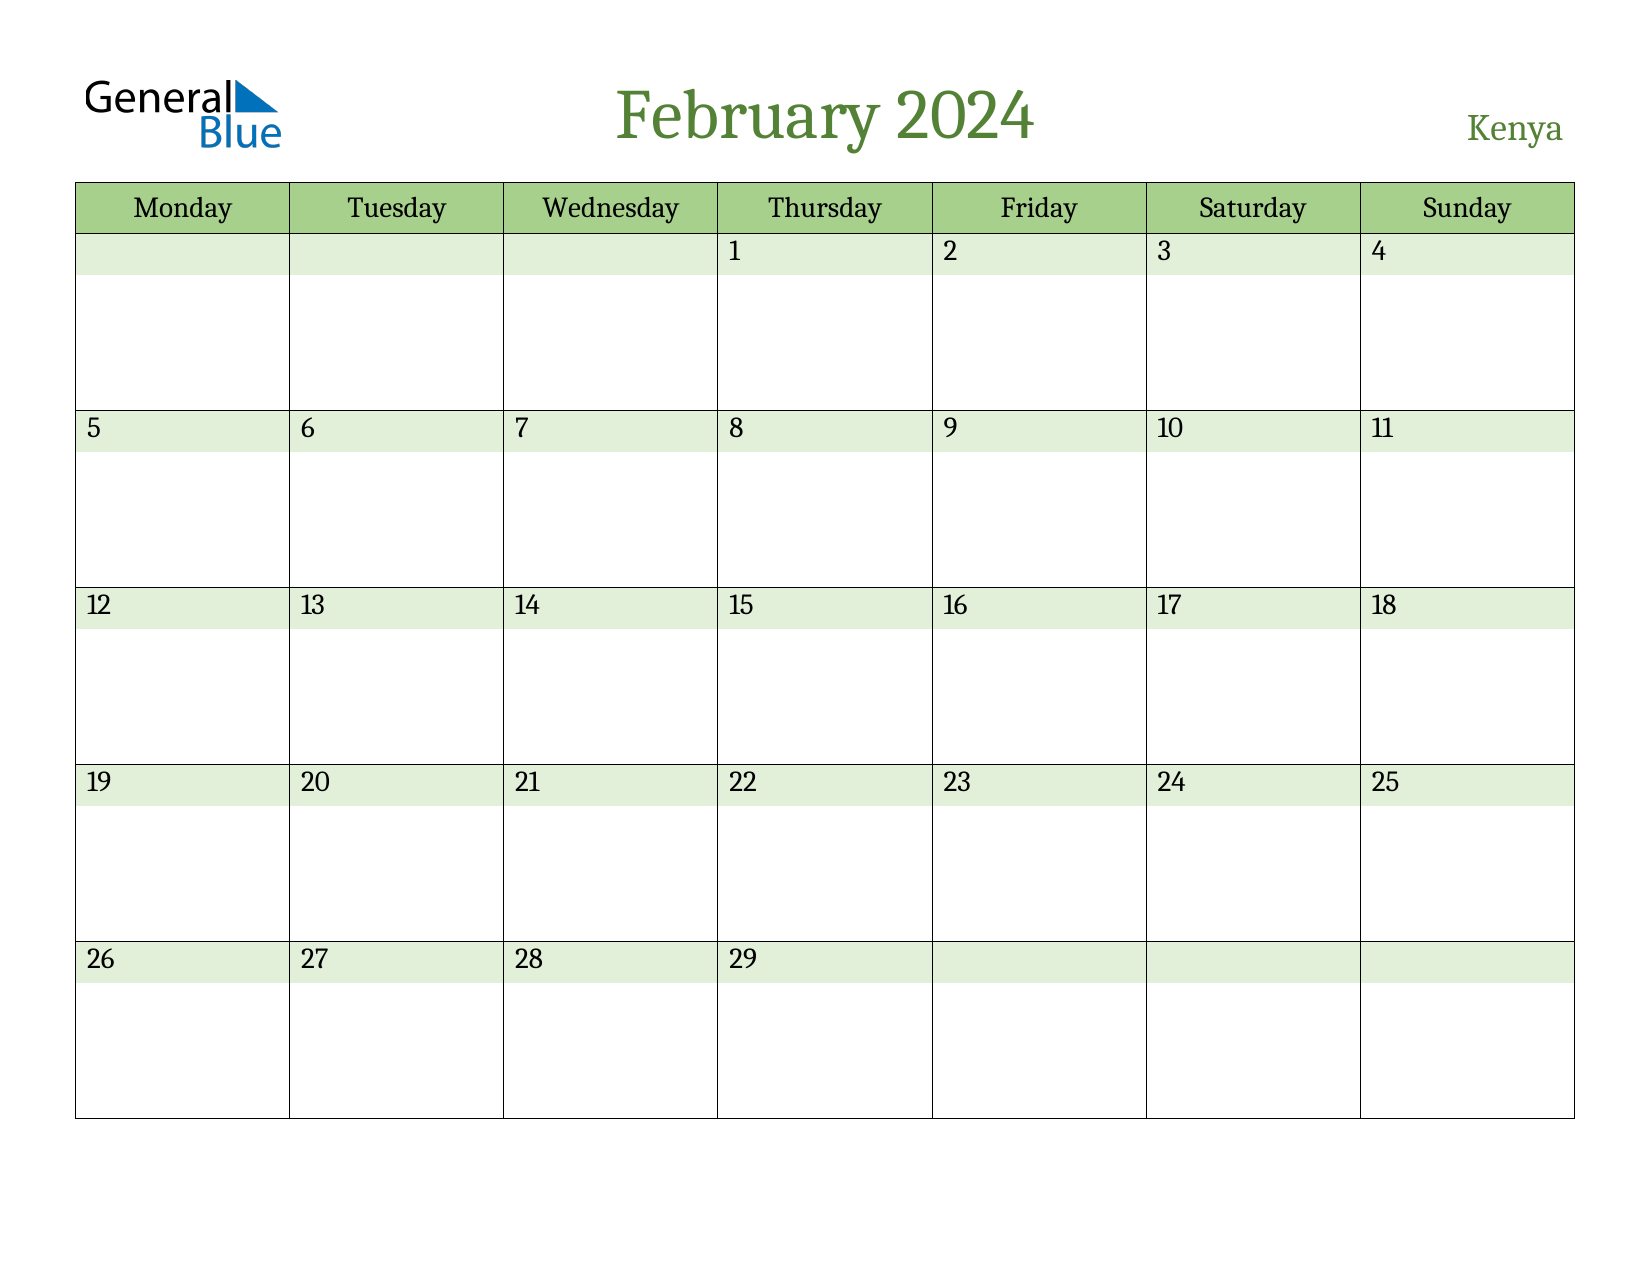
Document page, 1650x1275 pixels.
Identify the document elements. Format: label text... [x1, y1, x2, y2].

table_cell 3 [1147, 234, 1360, 275]
table_cell [76, 275, 289, 410]
picture [86, 80, 281, 148]
table_cell [504, 234, 717, 275]
table_cell [290, 983, 503, 1118]
table_cell 18 [1361, 588, 1574, 629]
table_cell [1361, 983, 1574, 1118]
table_cell 17 [1147, 588, 1360, 629]
table_cell 21 [504, 765, 717, 806]
table_cell 16 [933, 588, 1146, 629]
table_cell [290, 275, 503, 410]
table_cell [504, 806, 717, 941]
table_cell [1361, 275, 1574, 410]
table_cell Thursday [718, 183, 932, 233]
table_cell [290, 234, 503, 275]
table_header [76, 75, 503, 182]
table_cell 23 [933, 765, 1146, 806]
table_cell 9 [933, 411, 1146, 452]
table_cell 4 [1361, 234, 1574, 275]
table_cell 13 [290, 588, 503, 629]
table_cell 22 [718, 765, 932, 806]
table_cell Tuesday [290, 183, 503, 233]
table_cell [718, 806, 932, 941]
table_cell [1147, 942, 1360, 983]
table_cell Sunday [1361, 183, 1574, 233]
table_header Kenya [1146, 75, 1574, 182]
table_cell Monday [76, 183, 289, 233]
table_cell [1147, 629, 1360, 764]
table_cell [504, 983, 717, 1118]
table_cell [933, 275, 1146, 410]
table_cell 6 [290, 411, 503, 452]
table_cell 10 [1147, 411, 1360, 452]
table_cell [504, 629, 717, 764]
table_cell 24 [1147, 765, 1360, 806]
table_cell 25 [1361, 765, 1574, 806]
table_cell 8 [718, 411, 932, 452]
table_cell [76, 234, 289, 275]
table_cell [718, 275, 932, 410]
table_cell 19 [76, 765, 289, 806]
table_cell [718, 452, 932, 587]
table_cell [933, 452, 1146, 587]
table_cell Wednesday [504, 183, 717, 233]
table_cell Saturday [1147, 183, 1360, 233]
table_cell [504, 275, 717, 410]
table_cell [1147, 275, 1360, 410]
table_cell [76, 806, 289, 941]
table_cell 26 [76, 942, 289, 983]
table_cell [504, 452, 717, 587]
table_cell [76, 452, 289, 587]
table_cell [718, 983, 932, 1118]
table_header February 2024 [504, 75, 1146, 182]
table_cell Friday [933, 183, 1146, 233]
table_cell [1361, 942, 1574, 983]
table_cell [76, 629, 289, 764]
table_cell 2 [933, 234, 1146, 275]
table_cell [290, 452, 503, 587]
table_cell [1361, 629, 1574, 764]
table_cell 14 [504, 588, 717, 629]
table_cell [76, 983, 289, 1118]
table_cell [290, 629, 503, 764]
table_cell [1147, 806, 1360, 941]
table_cell 5 [76, 411, 289, 452]
table_cell [1147, 452, 1360, 587]
table_cell 15 [718, 588, 932, 629]
table_cell [933, 806, 1146, 941]
table_cell 11 [1361, 411, 1574, 452]
table_cell [290, 806, 503, 941]
table_cell [1147, 983, 1360, 1118]
table_cell [933, 629, 1146, 764]
table_cell 1 [718, 234, 932, 275]
table_cell [933, 942, 1146, 983]
table_cell 27 [290, 942, 503, 983]
table_cell 12 [76, 588, 289, 629]
table_cell [933, 983, 1146, 1118]
table_cell 28 [504, 942, 717, 983]
table_cell 20 [290, 765, 503, 806]
table_cell [1361, 452, 1574, 587]
table_cell 29 [718, 942, 932, 983]
table_cell [1361, 806, 1574, 941]
table_cell 7 [504, 411, 717, 452]
table_cell [718, 629, 932, 764]
